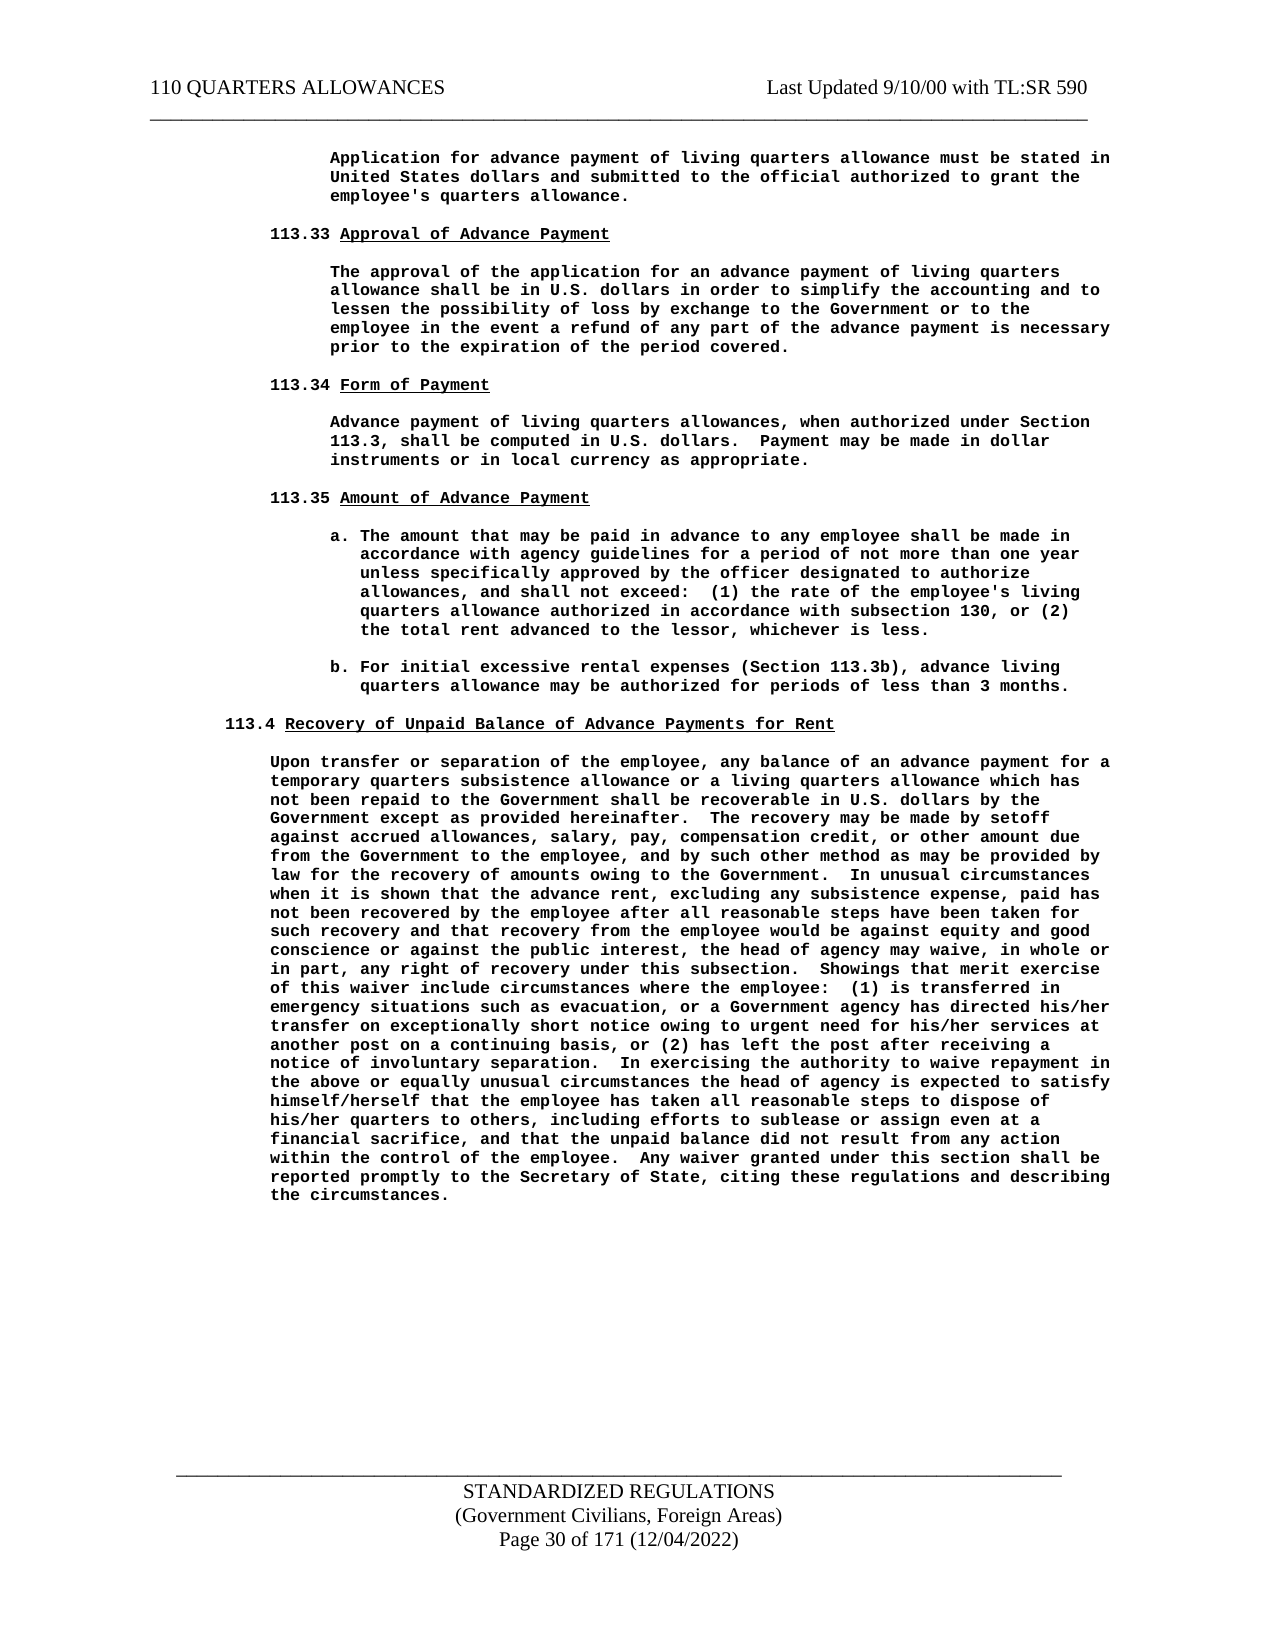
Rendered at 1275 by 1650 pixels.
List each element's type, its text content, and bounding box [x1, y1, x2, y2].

text 113.33 Approval of Advance Payment [270, 225, 1117, 244]
text Advance payment of living quarters allowances, when authorized under Section 113.3, shall be computed in U.S. dollars. Payment may be made in dollar instruments or in local currency as appropriate. [330, 414, 1117, 471]
text a. The amount that may be paid in advance to any employee shall be made in accordance with agency guidelines for a period of not more than one year unless specifically approved by the officer designated to authorize allowances, and shall not exceed: (1) the rate of the employee's living quarters allowance authorized in accordance with subsection 130, or (2) the total rent advanced to the lessor, whichever is less. [330, 527, 1087, 640]
text 113.34 Form of Payment [270, 376, 1117, 395]
text Upon transfer or separation of the employee, any balance of an advance payment for a temporary quarters subsistence allowance or a living quarters allowance which has not been repaid to the Government shall be recoverable in U.S. dollars by the Government except as provided hereinafter. The recovery may be made by setoff against accrued allowances, salary, pay, compensation credit, or other amount due from the Government to the employee, and by such other method as may be provided by law for the recovery of amounts owing to the Government. In unusual circumstances when it is shown that the advance rent, excluding any subsistence expense, paid has not been recovered by the employee after all reasonable steps have been taken for such recovery and that recovery from the employee would be against equity and good conscience or against the public interest, the head of agency may waive, in whole or in part, any right of recovery under this subsection. Showings that merit exercise of this waiver include circumstances where the employee: (1) is transferred in emergency situations such as evacuation, or a Government agency has directed his/her transfer on exceptionally short notice owing to urgent need for his/her services at another post on a continuing basis, or (2) has left the post after receiving a notice of involuntary separation. In exercising the authority to waive repayment in the above or equally unusual circumstances the head of agency is expected to satisfy himself/herself that the employee has taken all reasonable steps to dispose of his/her quarters to others, including efforts to sublease or assign even at a financial sacrifice, and that the unpaid balance did not result from any action within the control of the employee. Any waiver granted under this section shall be reported promptly to the Secretary of State, citing these regulations and describing the circumstances. [270, 753, 1117, 1206]
text b. For initial excessive rental expenses (Section 113.3b), advance living quarters allowance may be authorized for periods of less than 3 months. [330, 659, 1087, 697]
text 113.35 Amount of Advance Payment [270, 489, 1117, 508]
text The approval of the application for an advance payment of living quarters allowance shall be in U.S. dollars in order to simplify the accounting and to lessen the possibility of loss by exchange to the Government or to the employee in the event a refund of any part of the advance payment is necessary prior to the expiration of the period covered. [330, 263, 1117, 357]
text Application for advance payment of living quarters allowance must be stated in dollars and submitted to the official authorized to grant the employee's quarters allowance. [330, 150, 1117, 207]
text 113.4 Recovery of Unpaid Balance of Advance Payments for Rent [225, 716, 1117, 734]
